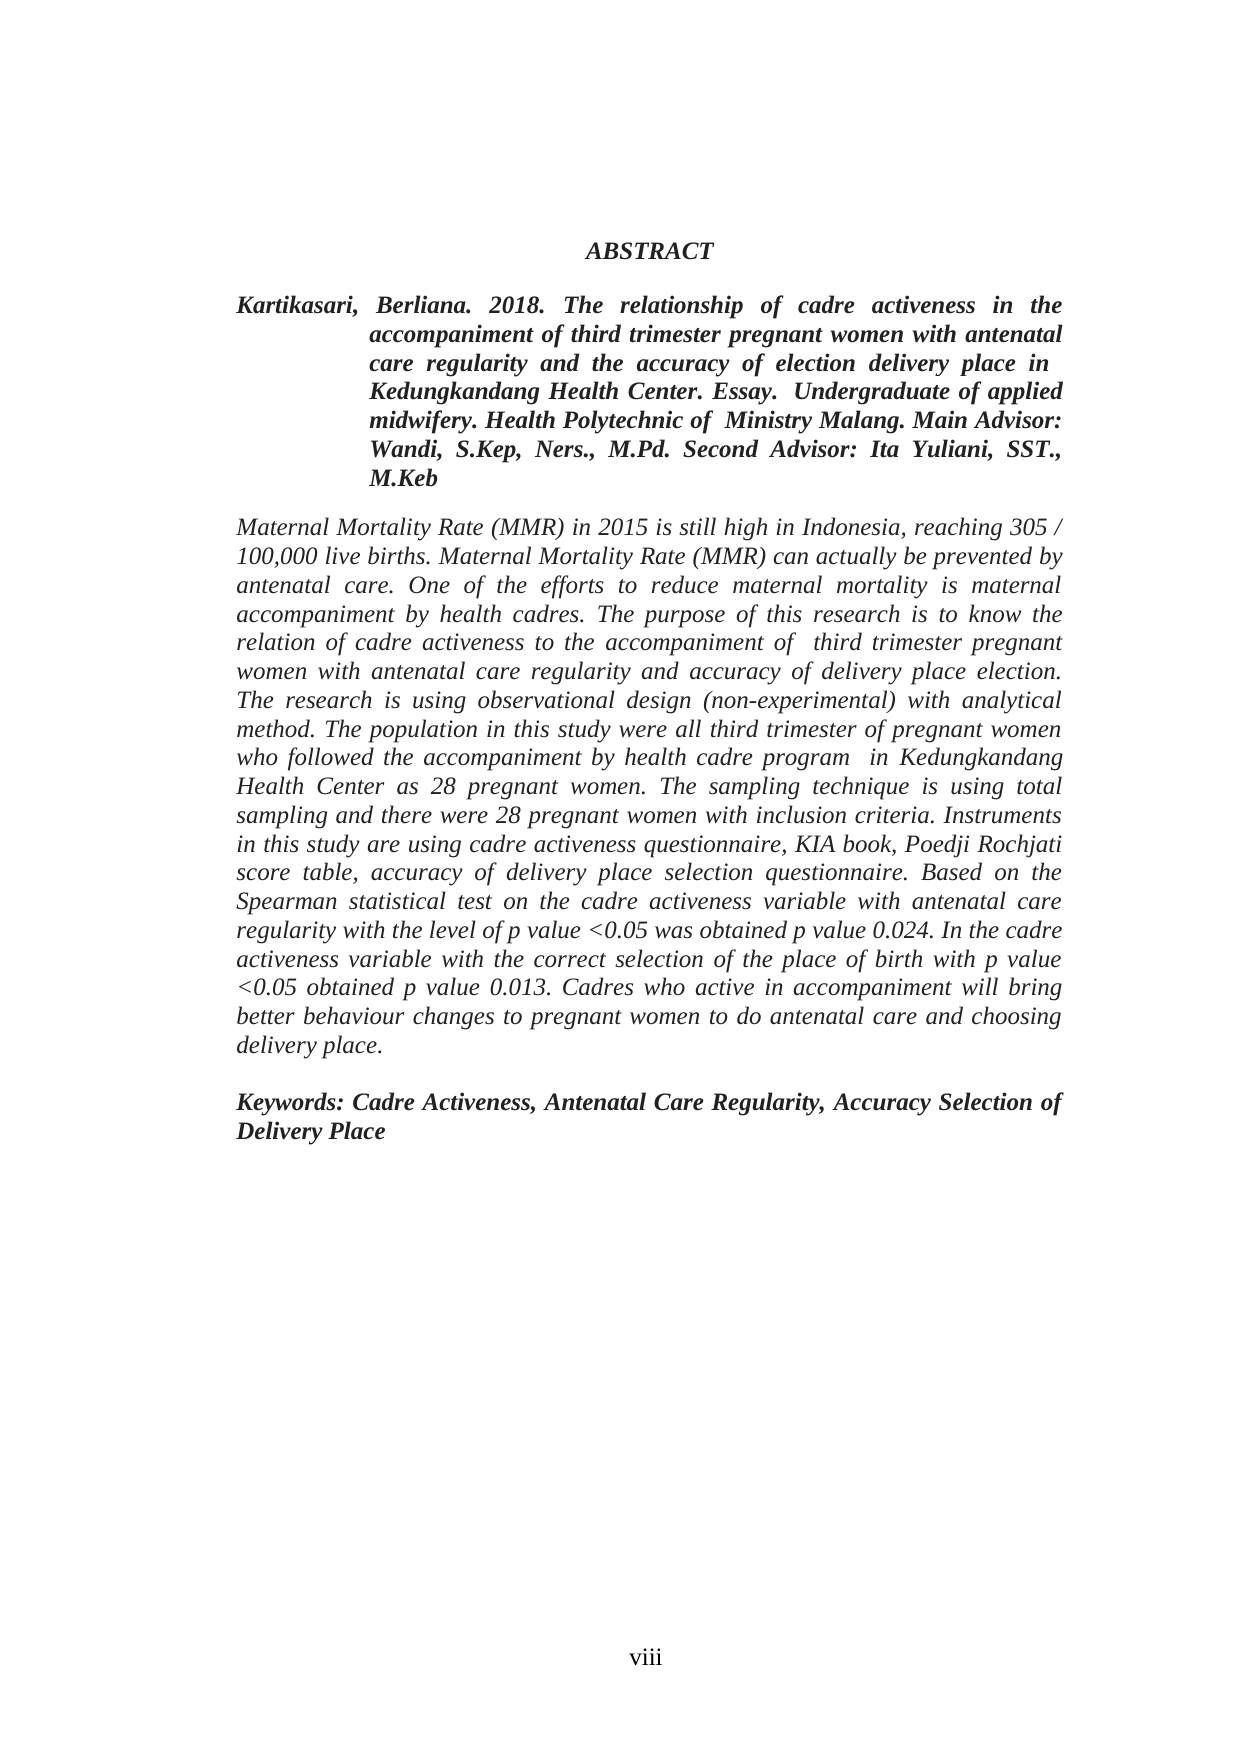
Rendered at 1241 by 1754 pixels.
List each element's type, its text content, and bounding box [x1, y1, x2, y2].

text Keywords: Cadre Activeness, Antenatal Care Regularity, Accuracy Selection of Delivery Place [236, 1087, 1063, 1145]
text Maternal Mortality Rate (MMR) in 2015 is still high in Indonesia, reaching 305 / 100,000 live births. Maternal Mortality Rate (MMR) can actually be prevented by antenatal care. One of the efforts to reduce maternal mortality is maternal accompaniment by health cadres. The purpose of this research is to know the relation of cadre activeness to the accompaniment of third trimester pregnant women with antenatal care regularity and accuracy of delivery place election. The research is using observational design (non-experimental) with analytical method. The population in this study were all third trimester of pregnant women who followed the accompaniment by health cadre program in ​​Kedungkandang Health Center as 28 pregnant women. The sampling technique is using total sampling and there were 28 pregnant women with inclusion criteria. Instruments in this study are using cadre activeness questionnaire, KIA book, Poedji Rochjati score table, accuracy of delivery place selection questionnaire. Based on the Spearman statistical test on the cadre activeness variable with antenatal care regularity with the level of p value <0.05 was obtained p value 0.024. In the cadre activeness variable with the correct selection of the place of birth with p value <0.05 obtained p value 0.013. Cadres who active in accompaniment will bring better behaviour changes to pregnant women to do antenatal care and choosing delivery place. [236, 512, 1063, 1059]
text Kartikasari, Berliana. 2018. The relationship of cadre activeness in the accompaniment of third trimester pregnant women with antenatal care regularity and the accuracy of election delivery place in ​​Kedungkandang Health Center. Essay. Undergraduate of applied midwifery. Health Polytechnic of Ministry Malang. Main Advisor: Wandi, S.Kep, Ners., M.Pd. Second Advisor: Ita Yuliani, SST., M.Keb [236, 290, 1063, 492]
text ABSTRACT [236, 236, 1063, 265]
